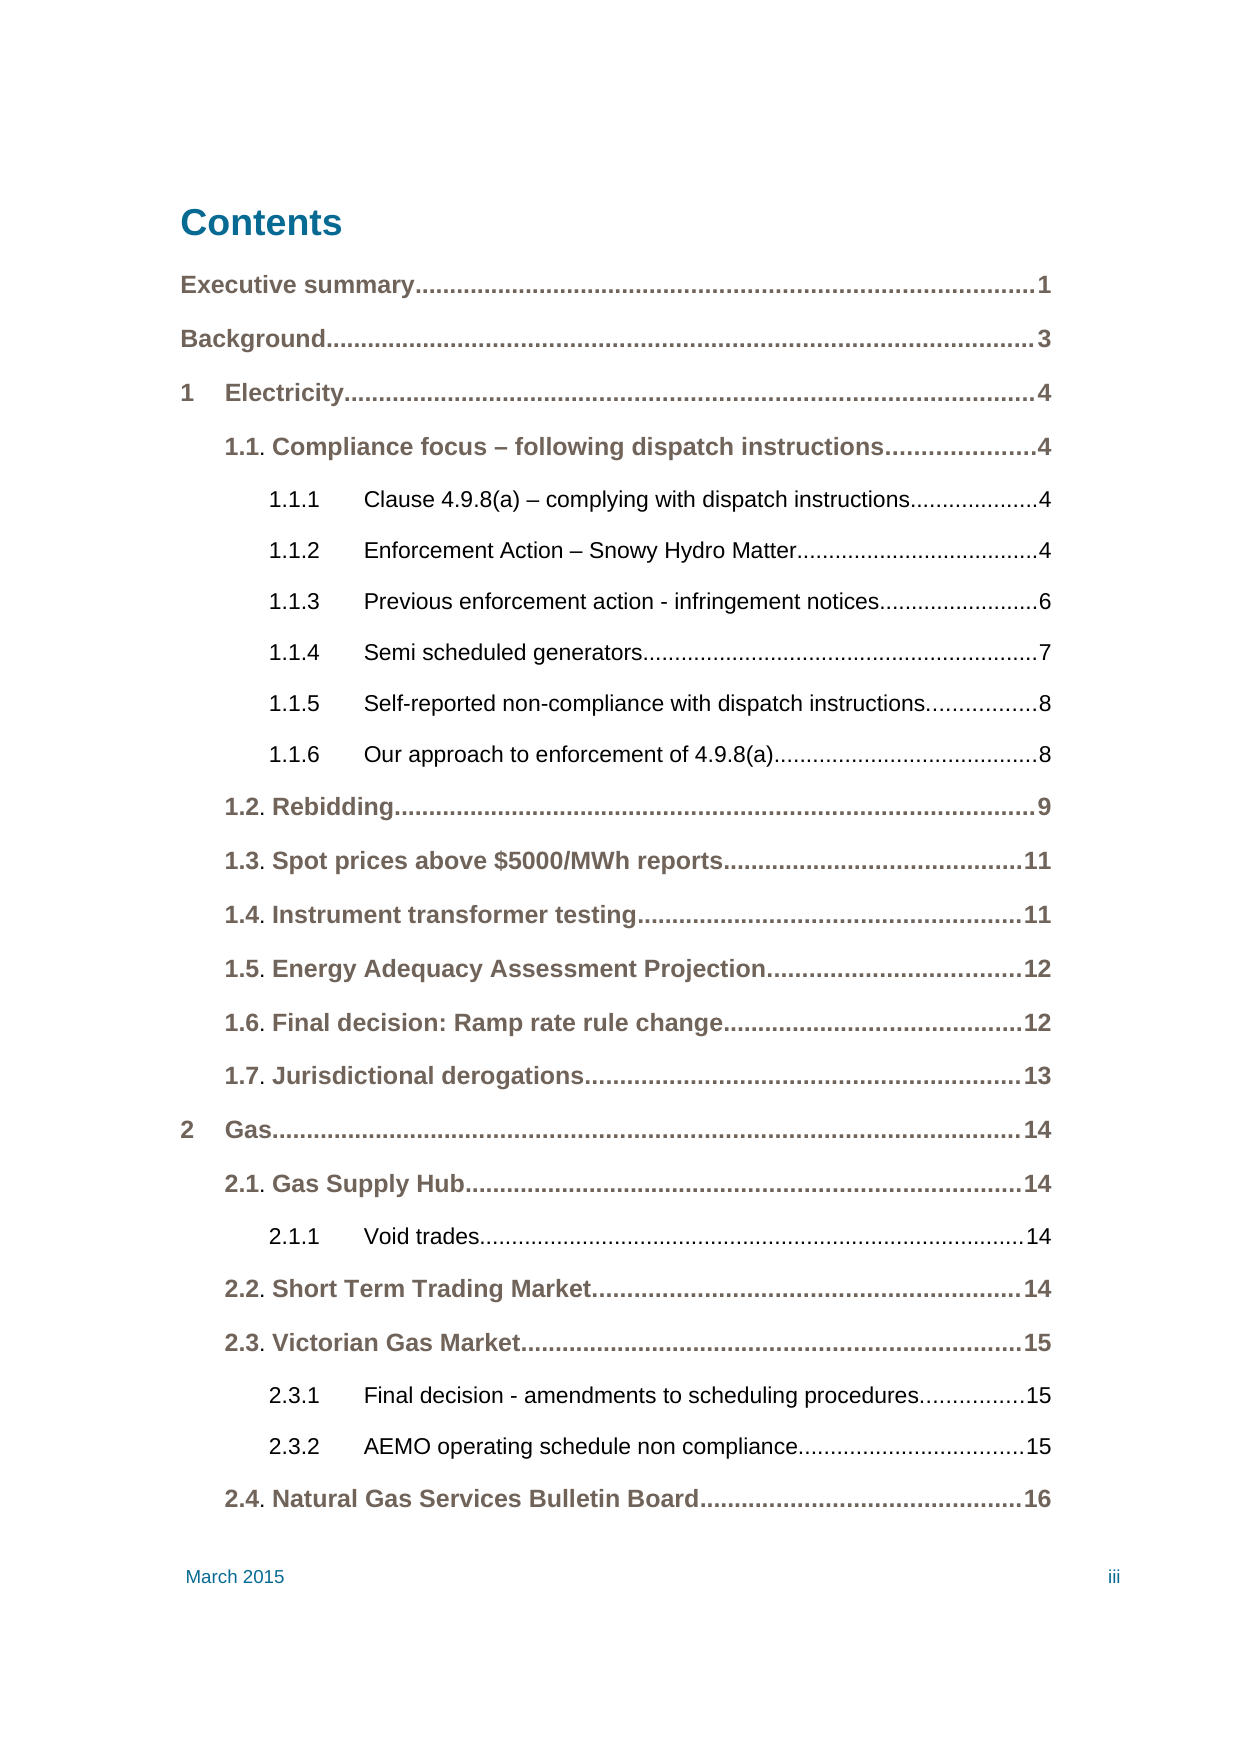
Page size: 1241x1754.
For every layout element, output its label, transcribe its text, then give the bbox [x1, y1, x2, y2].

text 1.1.4 Semi scheduled generators 7 [269, 639, 1063, 665]
text 1.3 Spot prices above $5000/MWh reports 11 [224, 846, 1063, 875]
text Executive summary 1 [180, 270, 1063, 299]
text 2.3 Victorian Gas Market 15 [224, 1328, 1063, 1357]
text 2.3.2 AEMO operating schedule non compliance 15 [269, 1433, 1063, 1459]
text 1.1.5 Self-reported non-compliance with dispatch instructions 8 [269, 690, 1063, 716]
text 1.1.3 Previous enforcement action - infringement notices 6 [269, 588, 1063, 614]
text 2 Gas 14 [180, 1115, 1063, 1144]
text 1.1.2 Enforcement Action – Snowy Hydro Matter 4 [269, 537, 1063, 563]
text 1.1.1 Clause 4.9.8(a) – complying with dispatch instructions 4 [269, 486, 1063, 512]
text 1.6 Final decision: Ramp rate rule change 12 [224, 1007, 1063, 1036]
text 2.3.1 Final decision - amendments to scheduling procedures 15 [269, 1382, 1063, 1408]
text 2.1 Gas Supply Hub 14 [224, 1169, 1063, 1198]
text 1 Electricity 4 [180, 378, 1063, 407]
text 1.1 Compliance focus – following dispatch instructions 4 [224, 432, 1063, 461]
text 2.4 Natural Gas Services Bulletin Board 16 [224, 1484, 1063, 1512]
text 1.2 Rebidding 9 [224, 792, 1063, 821]
text 1.4 Instrument transformer testing 11 [224, 900, 1063, 928]
subtitle Contents [180, 200, 1063, 243]
text 2.2 Short Term Trading Market 14 [224, 1274, 1063, 1303]
text 1.5 Energy Adequacy Assessment Projection 12 [224, 954, 1063, 982]
text 2.1.1 Void trades 14 [269, 1223, 1063, 1249]
text 1.1.6 Our approach to enforcement of 4.9.8(a) 8 [269, 741, 1063, 767]
text 1.7 Jurisdictional derogations 13 [224, 1061, 1063, 1090]
text Background 3 [180, 324, 1063, 353]
